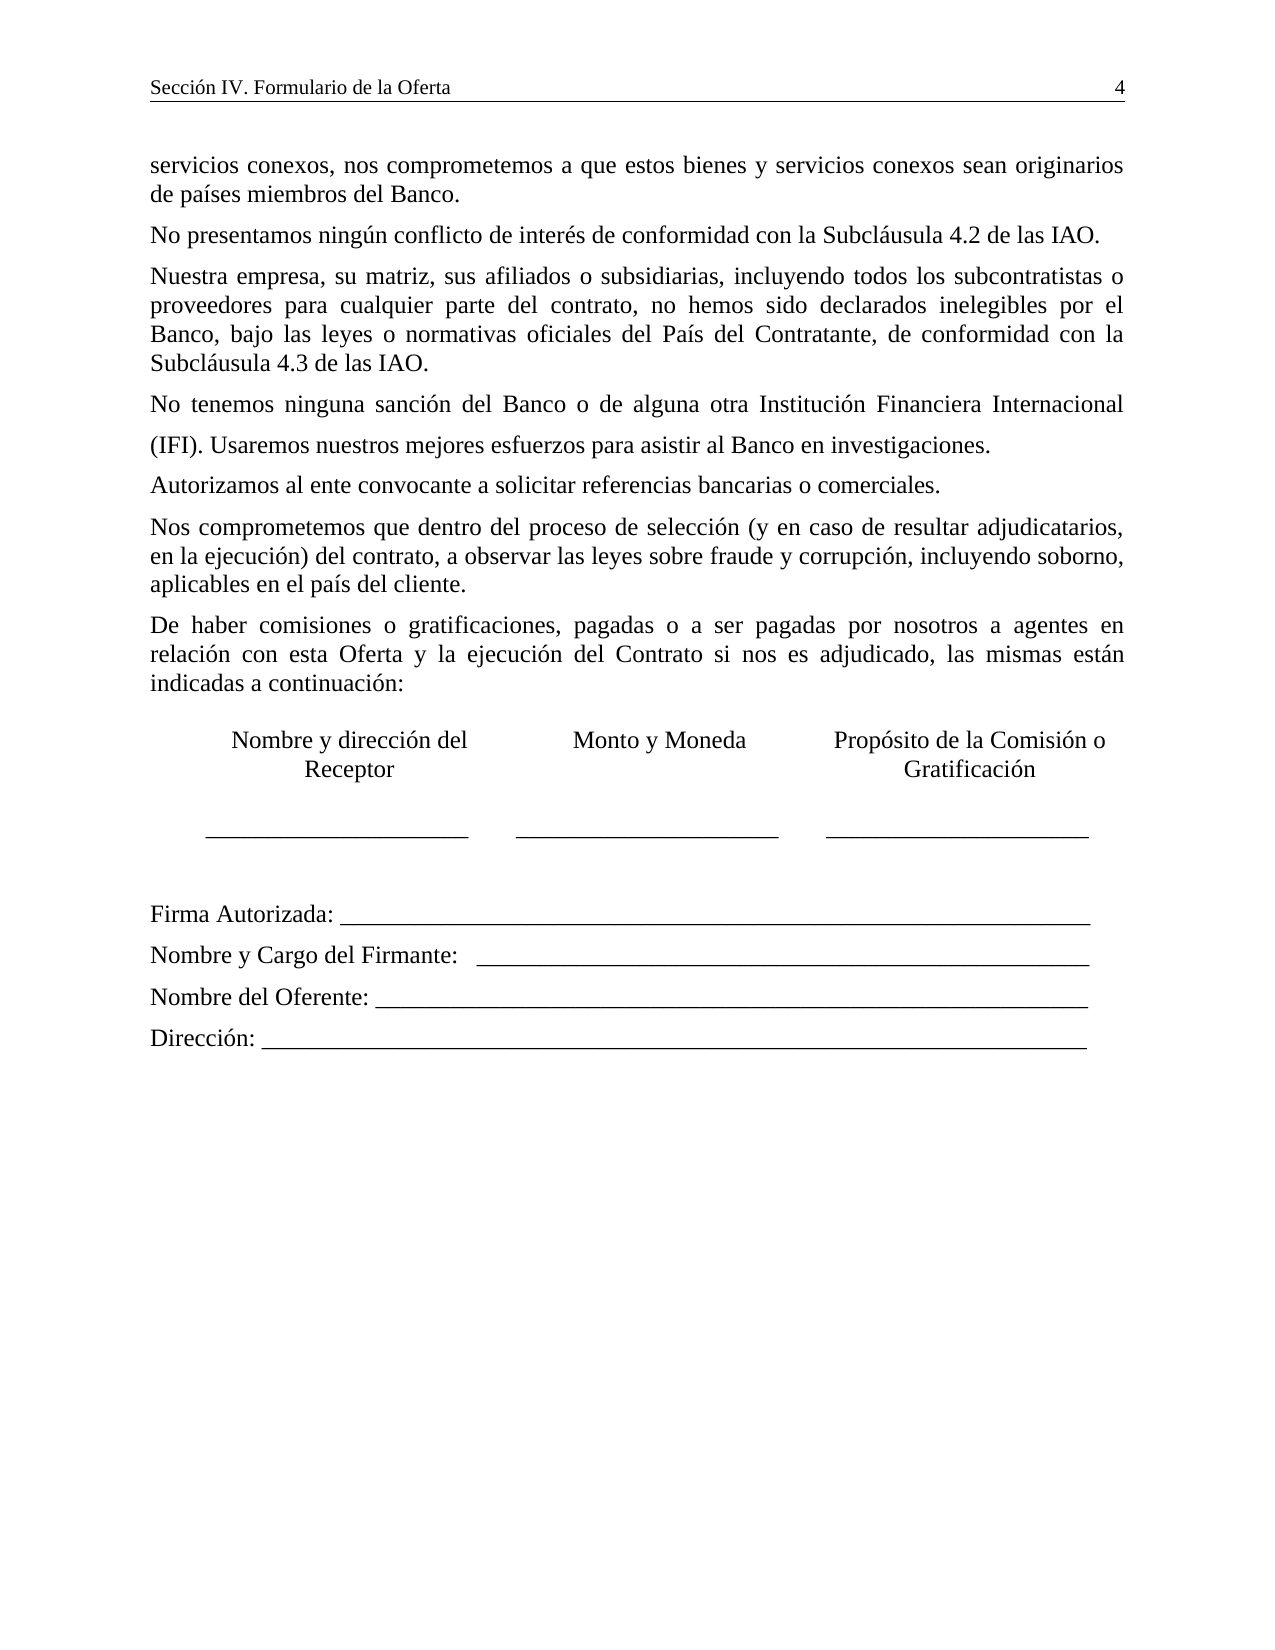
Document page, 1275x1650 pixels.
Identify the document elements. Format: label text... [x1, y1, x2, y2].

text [150, 150, 1124, 207]
text Nombre del Oferente: _________________________________________________________ [150, 982, 1124, 1011]
text Dirección: __________________________________________________________________ [150, 1023, 1124, 1052]
table_cell _____________________ [505, 812, 815, 858]
text Autorizamos al ente convocante a solicitar referencias bancarias o comerciales. [150, 471, 1124, 499]
text Nombre y Cargo del Firmante: _________________________________________________ [150, 941, 1124, 969]
table_cell _____________________ [815, 812, 1125, 858]
text Nos comprometemos que dentro del proceso de selección (y en caso de resultar adjudicatarios, en la ejecución) del contrato, a observar las leyes sobre fraude y corrupción, incluyendo soborno, aplicables en el país del cliente. [150, 512, 1124, 598]
table_cell _____________________ [194, 812, 504, 858]
table_header Propósito de la Comisión o Gratificación [815, 726, 1125, 812]
table_header Monto y Moneda [505, 726, 815, 812]
text Nuestra empresa, su matriz, sus afiliados o subsidiarias, incluyendo todos los subcontratistas o proveedores para cualquier parte del contrato, no hemos sido declarados inelegibles por el Banco, bajo las leyes o normativas oficiales del País del Contratante, de conformidad con la Subcláusula 4.3 de las IAO. [150, 261, 1124, 376]
text Firma Autorizada: ____________________________________________________________ [150, 899, 1124, 928]
table_header Nombre y dirección del Receptor [194, 726, 504, 812]
text De haber comisiones o gratificaciones, pagadas o a ser pagadas por nosotros a agentes en relación con esta Oferta y la ejecución del Contrato si nos es adjudicado, las mismas están indicadas a continuación: [150, 611, 1124, 697]
text No tenemos ninguna sanción del Banco o de alguna otra Institución Financiera Internacional (IFI). Usaremos nuestros mejores esfuerzos para asistir al Banco en investigaciones. [150, 389, 1124, 458]
text No presentamos ningún conflicto de interés de conformidad con la Subcláusula 4.2 de las IAO. [150, 220, 1124, 249]
